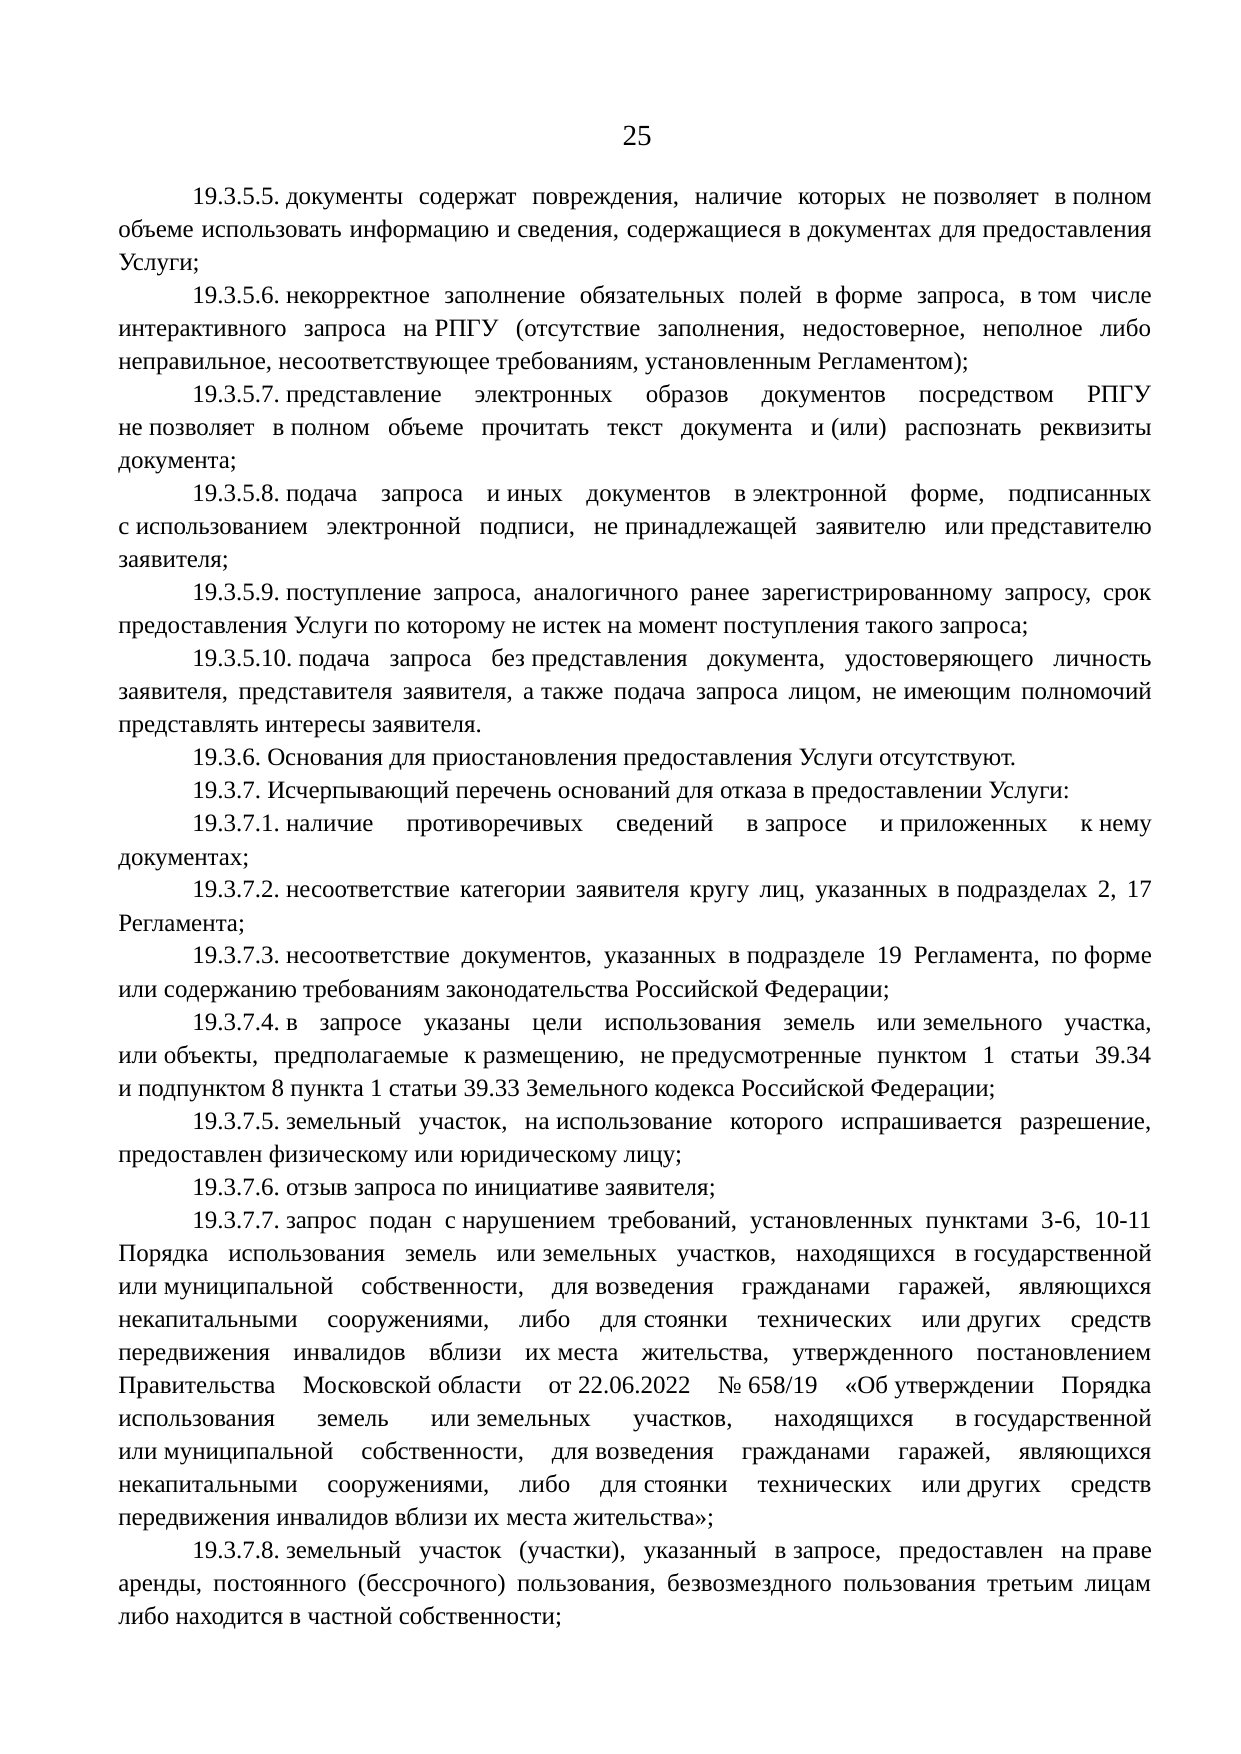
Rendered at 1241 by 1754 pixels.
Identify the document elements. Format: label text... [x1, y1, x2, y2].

text 19.3.7.2. несоответствие категории заявителя кругу лиц, указанных в подразделах 2, 17 Регламента; [118, 874, 1152, 936]
text 19.3.7.8. земельный участок (участки), указанный в запросе, предоставлен на праве аренды, постоянного (бессрочного) пользования, безвозмездного пользования третьим лицам либо находится в частной собственности; [118, 1535, 1152, 1630]
text 19.3.7.6. отзыв запроса по инициативе заявителя; [118, 1172, 1152, 1201]
text 19.3.7.7. запрос подан с нарушением требований, установленных пунктами 3⁠-⁠6, 10⁠-⁠11 Порядка использования земель или земельных участков, находящихся в государственной или муниципальной собственности, для возведения гражданами гаражей, являющихся некапитальными сооружениями, либо для стоянки технических или других средств передвижения инвалидов вблизи их места жительства, утвержденного постановлением Правительства Московской области от 22.06.2022 № 658/19 «Об утверждении Порядка использования земель или земельных участков, находящихся в государственной или муниципальной собственности, для возведения гражданами гаражей, являющихся некапитальными сооружениями, либо для стоянки технических или других средств передвижения инвалидов вблизи их места жительства»; [118, 1205, 1152, 1531]
text 19.3.5.9. поступление запроса, аналогичного ранее зарегистрированному запросу, срок предоставления Услуги по которому не истек на момент поступления такого запроса; [118, 577, 1152, 639]
text 19.3.5.5. документы содержат повреждения, наличие которых не позволяет в полном объеме использовать информацию и сведения, содержащиеся в документах для предоставления Услуги; [118, 181, 1152, 276]
text 19.3.7.3. несоответствие документов, указанных в подразделе 19 Регламента, по форме или содержанию требованиям законодательства Российской Федерации; [118, 941, 1152, 1002]
text 19.3.5.7. представление электронных образов документов посредством РПГУ не позволяет в полном объеме прочитать текст документа и (или) распознать реквизиты документа; [118, 379, 1152, 474]
text 19.3.5.6. некорректное заполнение обязательных полей в форме запроса, в том числе интерактивного запроса на РПГУ (отсутствие заполнения, недостоверное, неполное либо неправильное, несоответствующее требованиям, установленным Регламентом); [118, 280, 1152, 375]
text 19.3.5.8. подача запроса и иных документов в электронной форме, подписанных с использованием электронной подписи, не принадлежащей заявителю или представителю заявителя; [118, 478, 1152, 573]
text 19.3.7.5. земельный участок, на использование которого испрашивается разрешение, предоставлен физическому или юридическому лицу; [118, 1106, 1152, 1167]
text 19.3.5.10. подача запроса без представления документа, удостоверяющего личность заявителя, представителя заявителя, а также подача запроса лицом, не имеющим полномочий представлять интересы заявителя. [118, 643, 1152, 738]
text 19.3.7.1. наличие противоречивых сведений в запросе и приложенных к нему документах; [118, 808, 1152, 870]
text 19.3.7.4. в запросе указаны цели использования земель или земельного участка, или объекты, предполагаемые к размещению, не предусмотренные пунктом 1 статьи 39.34 и подпунктом 8 пункта 1 статьи 39.33 Земельного кодекса Российской Федерации; [118, 1007, 1152, 1101]
text 19.3.7. Исчерпывающий перечень оснований для отказа в предоставлении Услуги: [118, 776, 1152, 804]
text 19.3.6. Основания для приостановления предоставления Услуги отсутствуют. [118, 742, 1152, 771]
